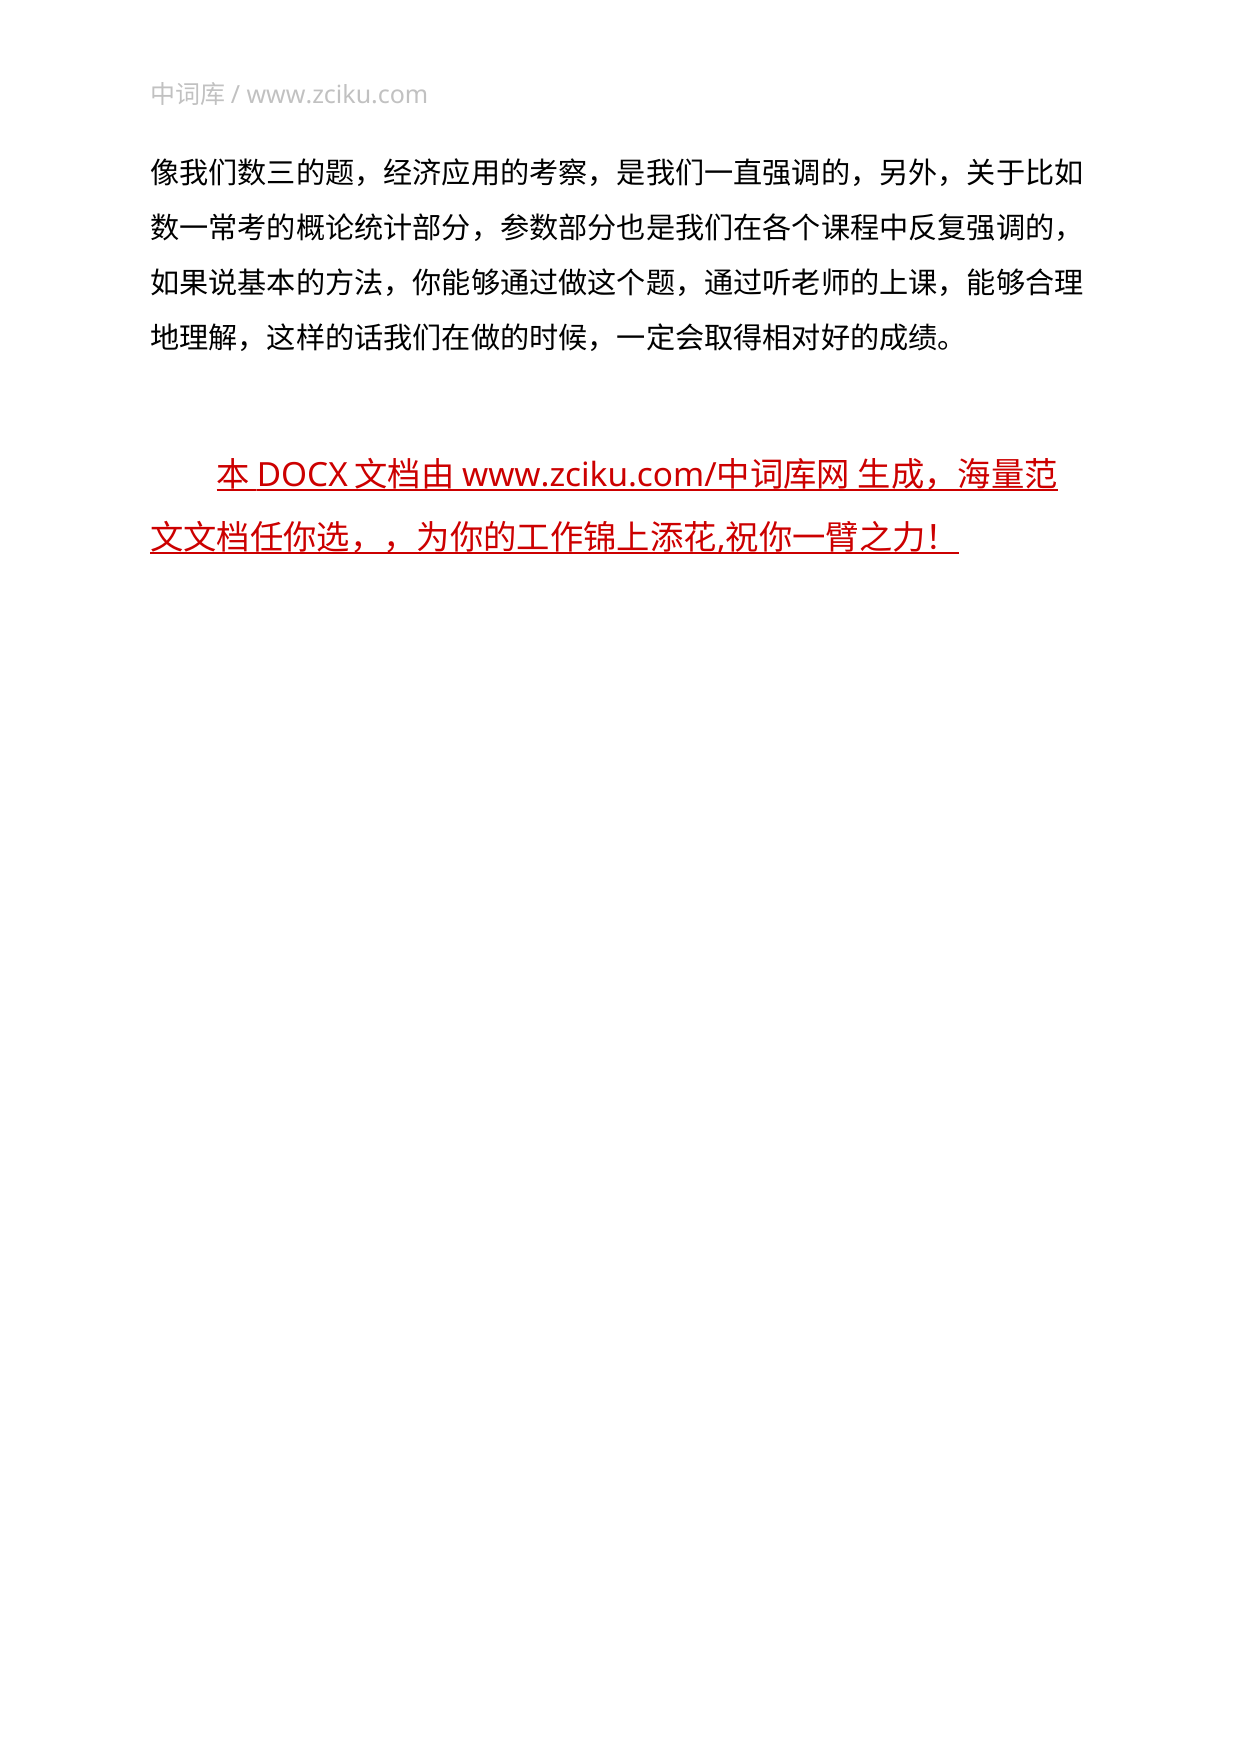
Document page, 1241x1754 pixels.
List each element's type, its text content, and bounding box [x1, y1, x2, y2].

text 本DOCX文档由 www.zciku.com/中词库网 生成，海量范文文档任你选，，为你的工作锦上添花,祝你一臂之力！ [150, 448, 1090, 559]
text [150, 150, 1090, 357]
